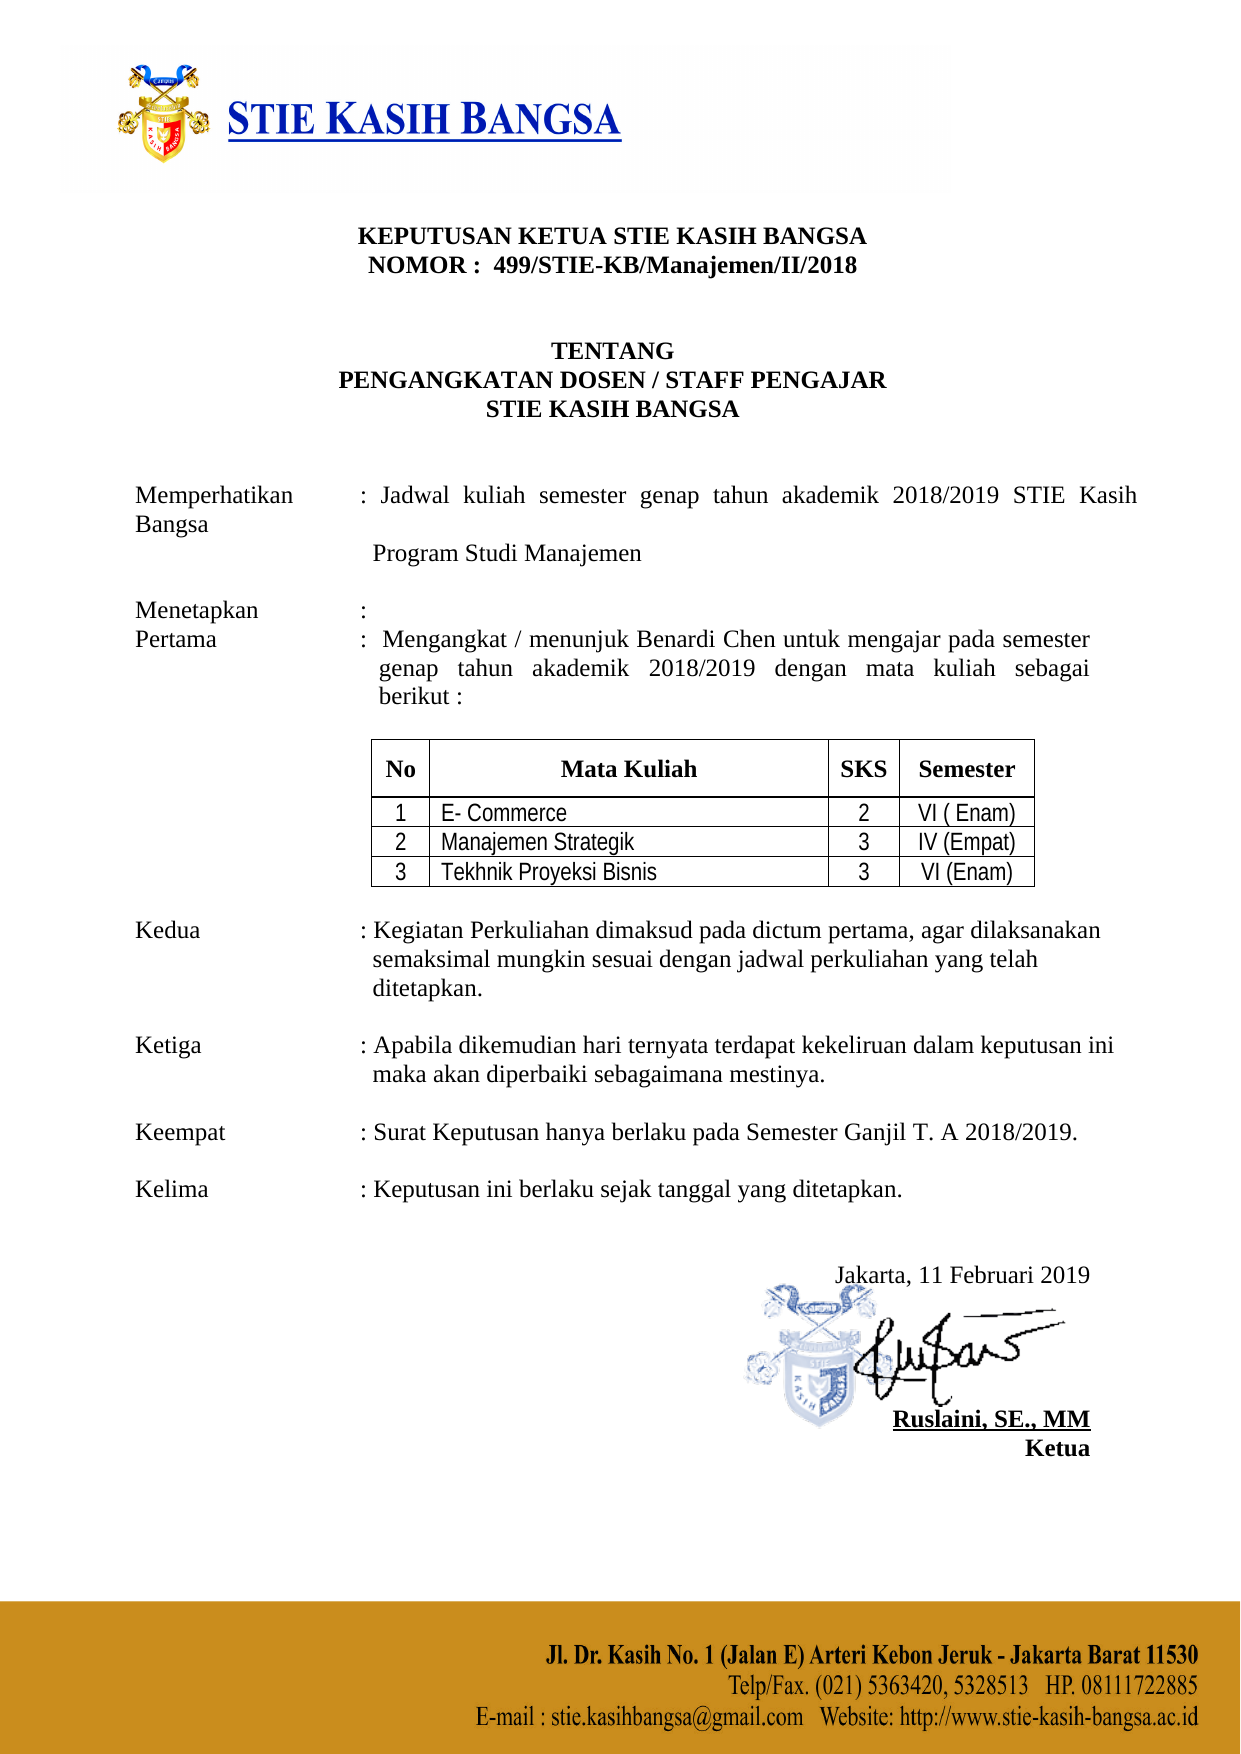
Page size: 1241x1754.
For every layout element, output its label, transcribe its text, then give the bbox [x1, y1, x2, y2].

picture [60, 45, 952, 193]
text Kedua : Kegiatan Perkuliahan dimaksud pada dictum pertama, agar dilaksanakan [135, 915, 1203, 944]
text TENTANG [135, 336, 1090, 365]
text Menetapkan : [135, 595, 1090, 624]
text Jakarta, 11 Februari 2019 [135, 1260, 1090, 1289]
picture [0, 1601, 1241, 1754]
table_header Mata Kuliah [430, 740, 828, 796]
table_cell 1 [372, 798, 429, 826]
table_cell VI (Enam) [900, 857, 1034, 886]
text Pertama : Mengangkat / menunjuk Benardi Chen untuk mengajar pada semester genap tahun akademik 2018/2019 dengan mata kuliah sebagai berikut : [135, 624, 1090, 710]
table_cell IV (Empat) [900, 827, 1034, 856]
text Ketiga : Apabila dikemudian hari ternyata terdapat kekeliruan dalam keputusan ini [135, 1030, 1203, 1059]
text Program Studi Manajemen [210, 538, 1090, 566]
table_cell 3 [372, 857, 429, 886]
table_cell 3 [829, 857, 899, 886]
text ditetapkan. [285, 973, 1203, 1002]
text KEPUTUSAN KETUA STIE KASIH BANGSA [135, 221, 1090, 250]
text STIE KASIH BANGSA [135, 394, 1090, 423]
table_cell 2 [829, 798, 899, 826]
text Kelima : Keputusan ini berlaku sejak tanggal yang ditetapkan. [135, 1174, 1090, 1203]
text NOMOR : 499/STIE-KB/Manajemen/II/2018 [135, 250, 1090, 279]
table_header No [372, 740, 429, 796]
table_cell 2 [372, 827, 429, 856]
table_cell E- Commerce [430, 798, 828, 826]
table_header Semester [900, 740, 1034, 796]
text Keempat : Keputusan hanya berlaku pada Semester Ganjil T. A 2018/2019. [135, 1117, 1203, 1145]
table_cell 3 [829, 827, 899, 856]
text Ketua [135, 1433, 1090, 1462]
table_cell Manajemen Strategik [430, 827, 828, 856]
text semaksimal mungkin sesuai dengan jadwal perkuliahan yang telah [285, 944, 1203, 973]
table_cell Tekhnik Proyeksi Bisnis [430, 857, 828, 886]
text Ruslaini, SE., MM [135, 1404, 1090, 1433]
table_header SKS [829, 740, 899, 796]
table_cell VI ( Enam) [900, 798, 1034, 826]
picture [736, 1289, 1091, 1407]
text PENGANGKATAN DOSEN / STAFF PENGAJAR [135, 365, 1090, 394]
text Memperhatikan : Jadwal kuliah semester genap tahun akademik 2018/2019 STIE Kasih Bangsa [135, 480, 1138, 538]
text maka akan diperbaiki sebagaimana mestinya. [135, 1059, 1203, 1088]
